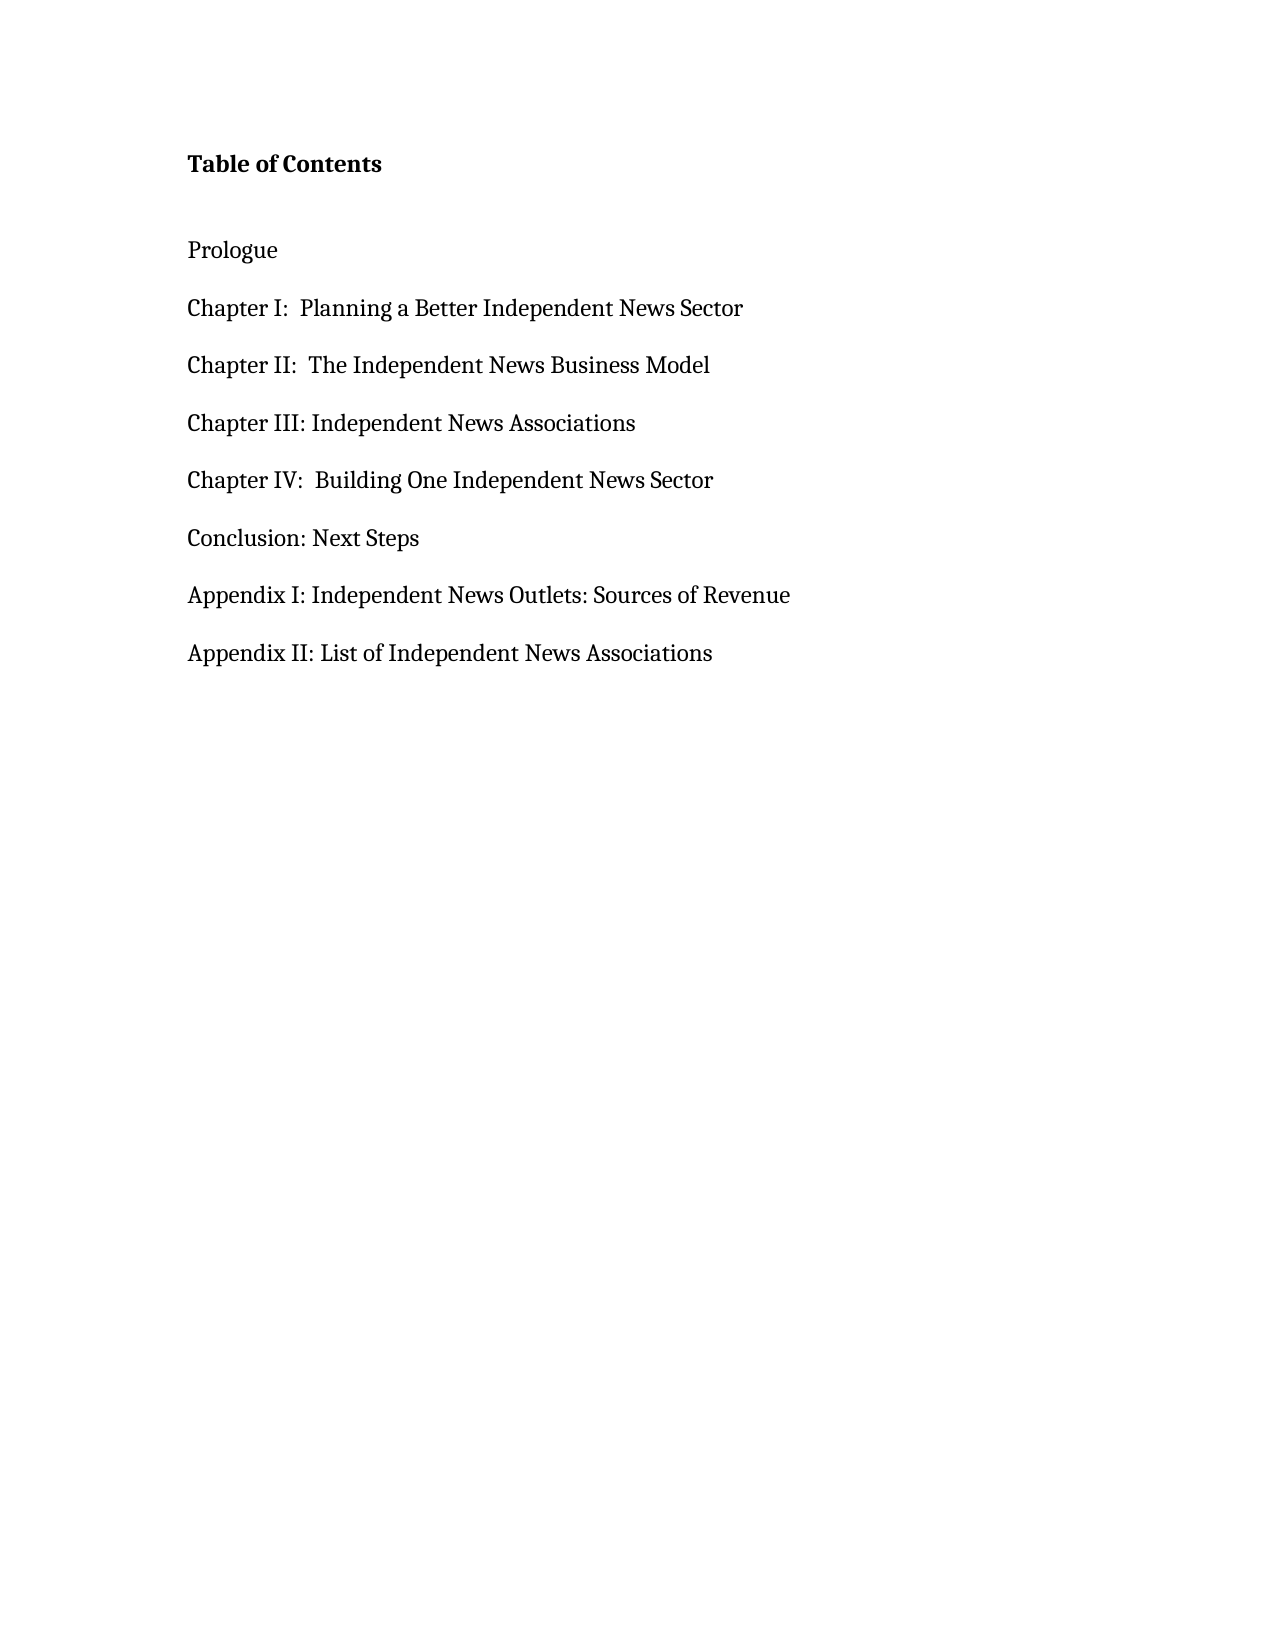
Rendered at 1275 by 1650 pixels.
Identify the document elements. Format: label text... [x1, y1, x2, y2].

text Conclusion: Next Steps [187, 524, 1087, 552]
text Appendix II: List of Independent News Associations [187, 639, 1087, 667]
text Chapter I: Planning a Better Independent News Sector [187, 294, 1087, 322]
text Appendix I: Independent News Outlets: Sources of Revenue [187, 581, 1087, 610]
text Prologue [187, 236, 1087, 265]
text Table of Contents [187, 150, 1087, 179]
text Chapter IV: Building One Independent News Sector [187, 466, 1087, 495]
text Chapter III: Independent News Associations [187, 409, 1087, 437]
text Chapter II: The Independent News Business Model [187, 351, 1087, 380]
